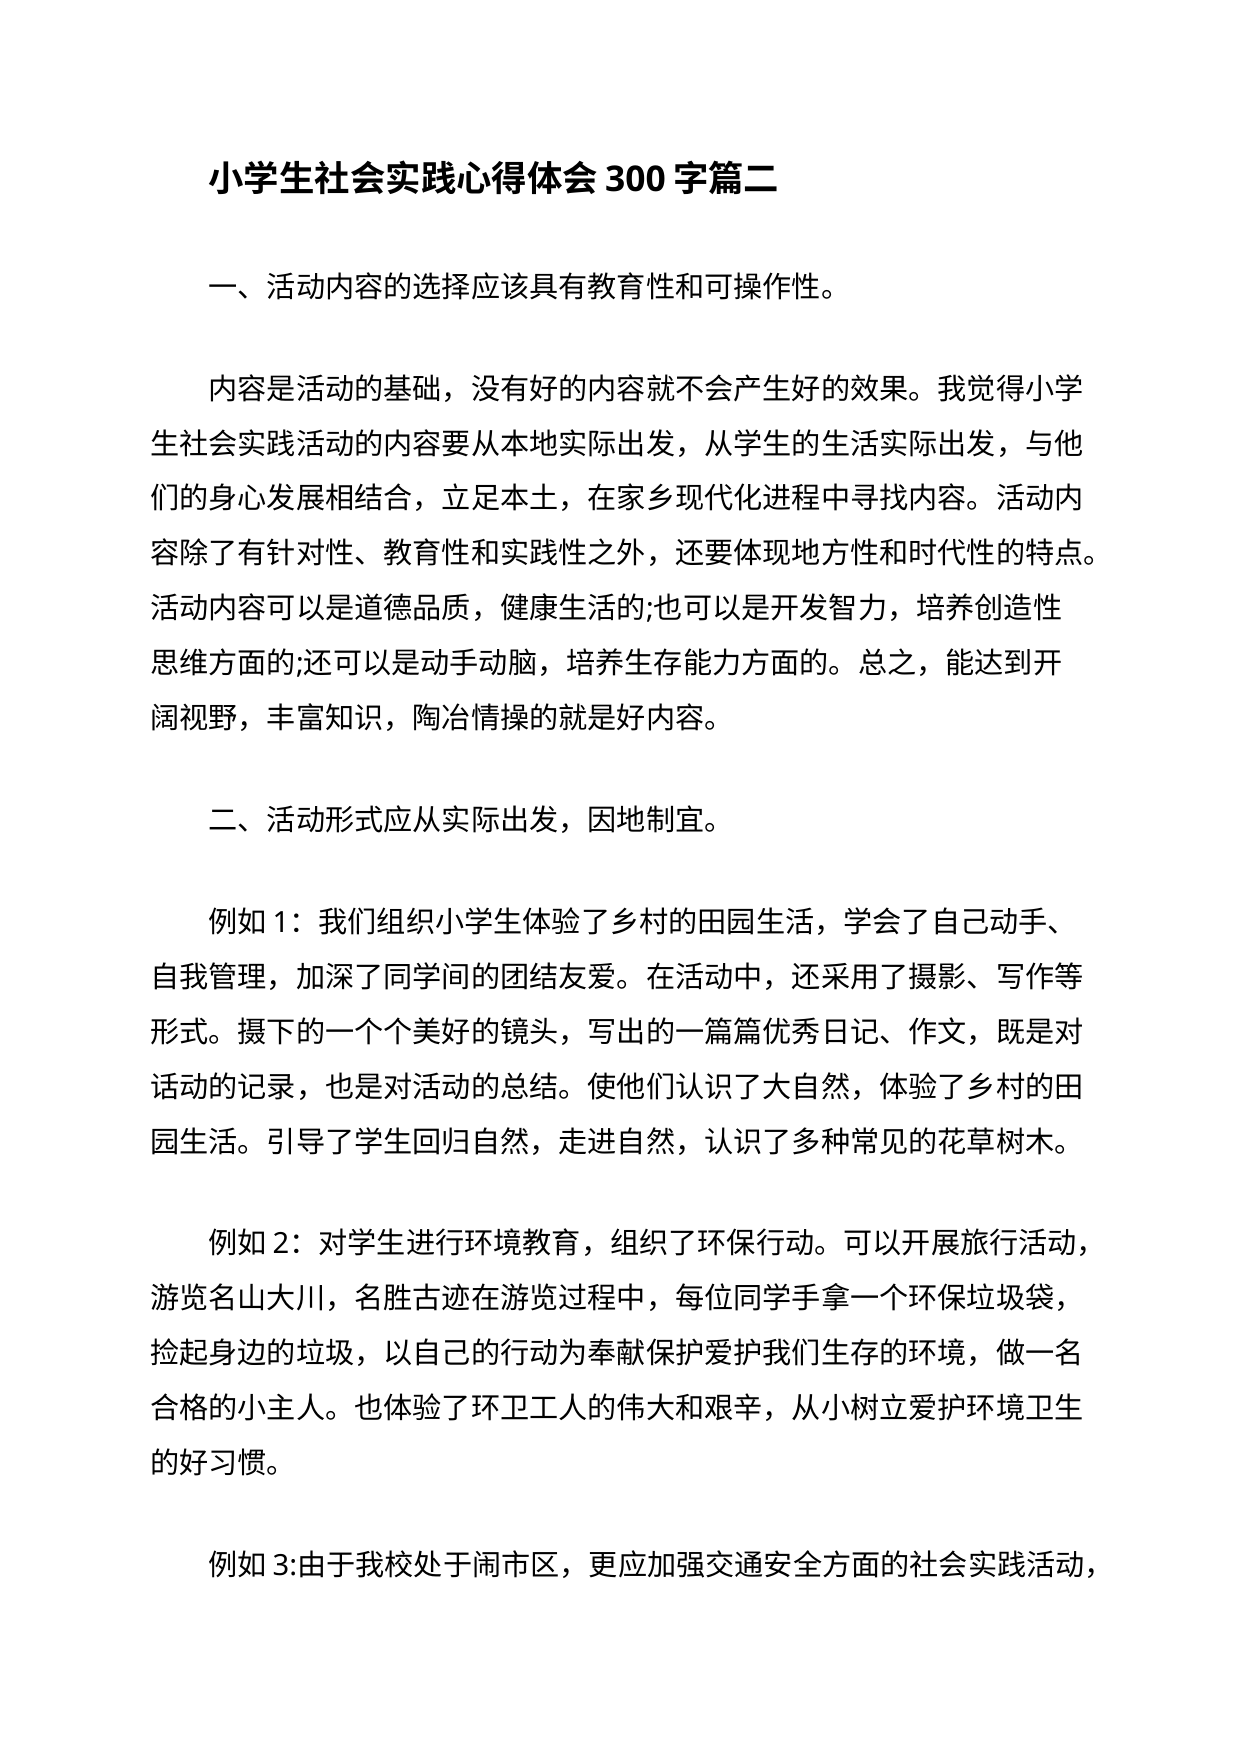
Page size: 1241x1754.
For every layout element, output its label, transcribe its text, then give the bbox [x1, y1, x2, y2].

text 内容是活动的基础，没有好的内容就不会产生好的效果。我觉得小学生社会实践活动的内容要从本地实际出发，从学生的生活实际出发，与他们的身心发展相结合，立足本土，在家乡现代化进程中寻找内容。活动内容除了有针对性、教育性和实践性之外，还要体现地方性和时代性的特点。活动内容可以是道德品质，健康生活的;也可以是开发智力，培养创造性思维方面的;还可以是动手动脑，培养生存能力方面的。总之，能达到开阔视野，丰富知识，陶冶情操的就是好内容。 [150, 365, 1090, 737]
text 一、活动内容的选择应该具有教育性和可操作性。 [150, 263, 1090, 306]
text 例如2：对学生进行环境教育，组织了环保行动。可以开展旅行活动，游览名山大川，名胜古迹在游览过程中，每位同学手拿一个环保垃圾袋，捡起身边的垃圾，以自己的行动为奉献保护爱护我们生存的环境，做一名合格的小主人。也体验了环卫工人的伟大和艰辛，从小树立爱护环境卫生的好习惯。 [150, 1220, 1090, 1482]
text 小学生社会实践心得体会300字篇二 [150, 150, 1090, 201]
text 二、活动形式应从实际出发，因地制宜。 [150, 797, 1090, 839]
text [150, 1541, 1090, 1584]
text 例如1：我们组织小学生体验了乡村的田园生活，学会了自己动手、自我管理，加深了同学间的团结友爱。在活动中，还采用了摄影、写作等形式。摄下的一个个美好的镜头，写出的一篇篇优秀日记、作文，既是对话动的记录，也是对活动的总结。使他们认识了大自然，体验了乡村的田园生活。引导了学生回归自然，走进自然，认识了多种常见的花草树木。 [150, 898, 1090, 1160]
